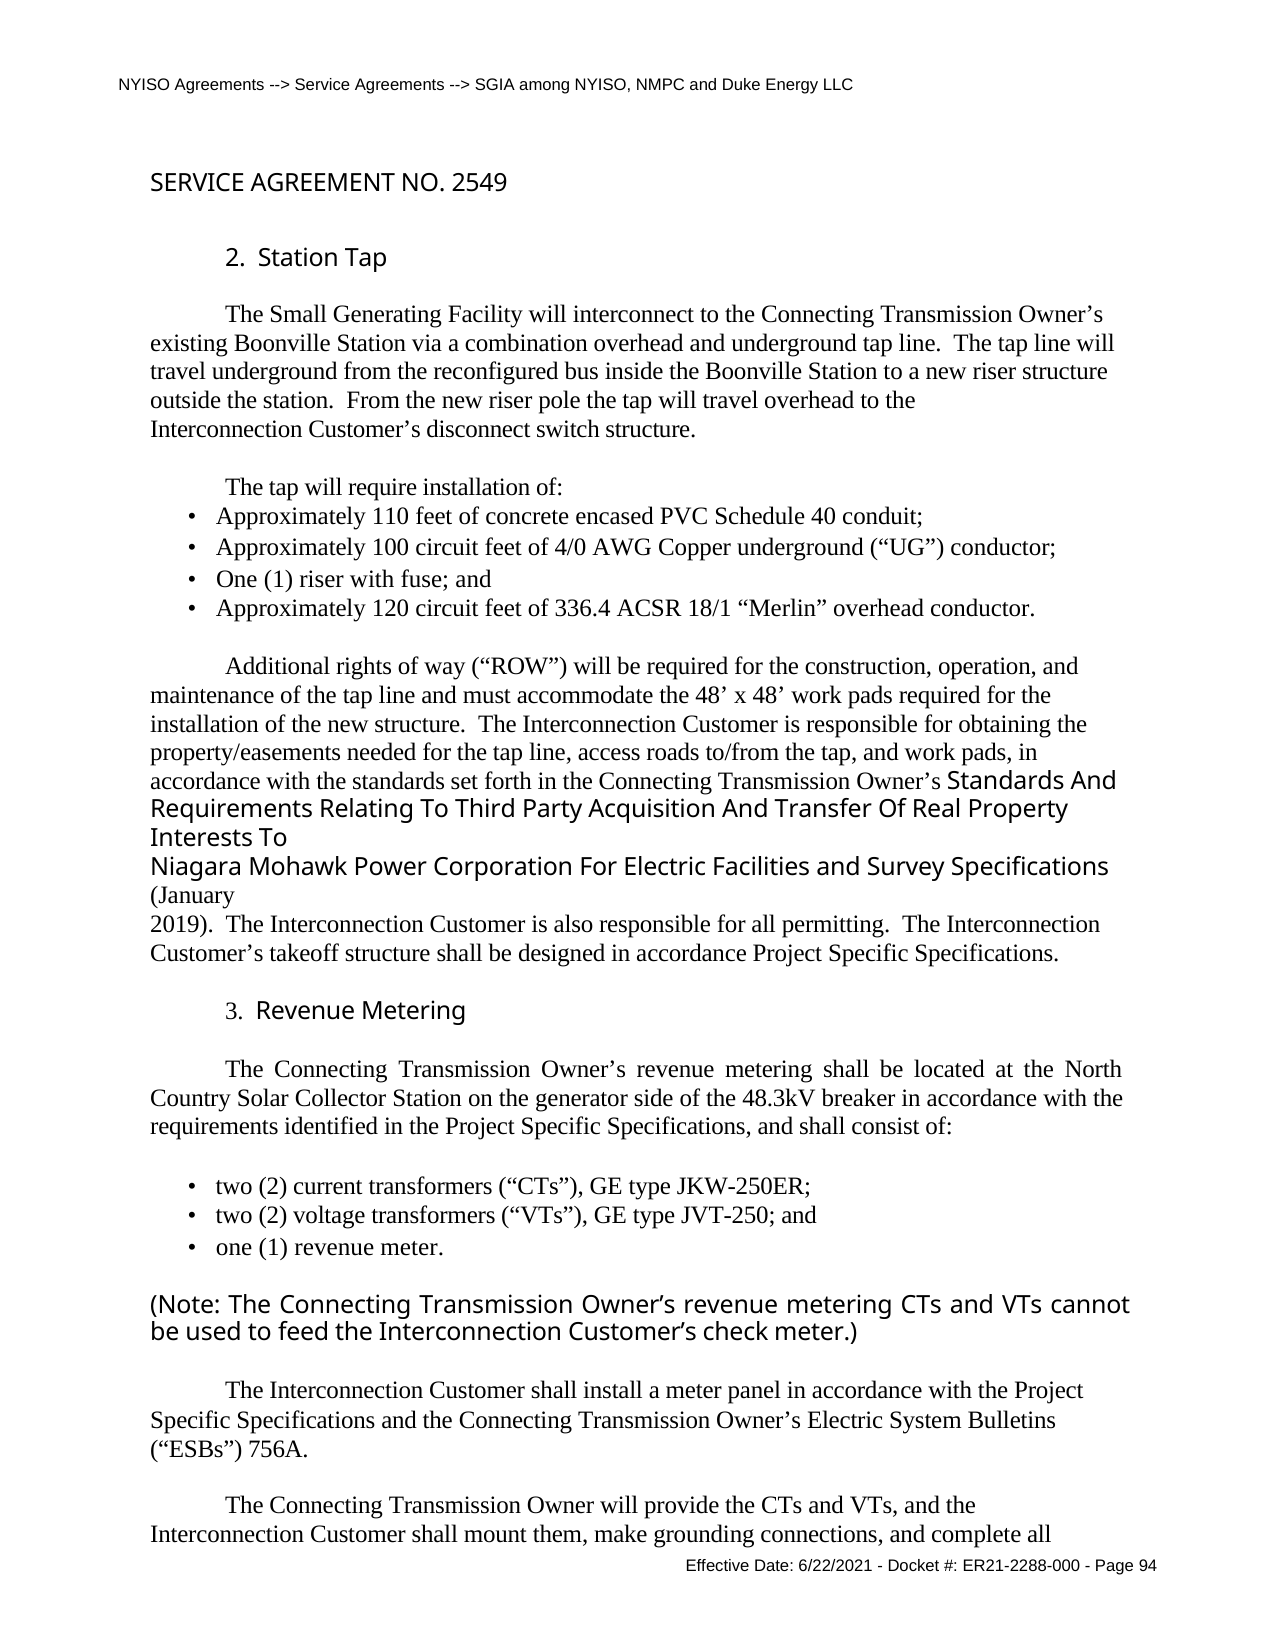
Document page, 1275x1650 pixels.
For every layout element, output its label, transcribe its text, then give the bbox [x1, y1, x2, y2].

text 3. Revenue Metering [225, 997, 1275, 1025]
text The Interconnection Customer shall install a meter panel in accordance with the Project Specific Specifications and the Connecting Transmission Owner’s Electric System Bulletins (“ESBs”) 756A. [150, 1376, 1121, 1463]
text • one (1) revenue meter. [187, 1232, 1275, 1261]
text • Approximately 110 feet of concrete encased PVC Schedule 40 conduit; [187, 502, 1275, 530]
text • Approximately 120 circuit feet of 336.4 ACSR 18/1 “Merlin” overhead conductor. [187, 593, 1275, 622]
text Additional rights of way (“ROW”) will be required for the construction, operation, and maintenance of the tap line and must accommodate the 48’ x 48’ work pads required for the installation of the new structure. The Interconnection Customer is responsible for obtaining the property/easements needed for the tap line, access roads to/from the tap, and work pads, in accordance with the standards set forth in the Connecting Transmission Owner’s Standards And Requirements Relating To Third Party Acquisition And Transfer Of Real Property Interests To Niagara Mohawk Power Corporation For Electric Facilities and Survey Specifications (January 2019). The Interconnection Customer is also responsible for all permitting. The Interconnection Customer’s takeoff structure shall be designed in accordance Project Specific Specifications. [150, 652, 1140, 967]
text • One (1) riser with fuse; and [187, 564, 1275, 593]
text The tap will require installation of: [225, 472, 1275, 501]
text (Note: The Connecting Transmission Owner’s revenue metering CTs and VTs cannot be used to feed the Interconnection Customer’s check meter.) [150, 1292, 1131, 1346]
text 2. Station Tap [225, 243, 1275, 272]
text The Connecting Transmission Owner will provide the CTs and VTs, and the [225, 1491, 1275, 1519]
text • two (2) current transformers (“CTs”), GE type JKW-250ER; [187, 1172, 1275, 1200]
text • Approximately 100 circuit feet of 4/0 AWG Copper underground (“UG”) conductor; [187, 533, 1275, 562]
text Interconnection Customer shall mount them, make grounding connections, and complete all [150, 1520, 1275, 1548]
text The Small Generating Facility will interconnect to the Connecting Transmission Owner’s existing Boonville Station via a combination overhead and underground tap line. The tap line will travel underground from the reconfigured bus inside the Boonville Station to a new riser structure outside the station. From the new riser pole the tap will travel overhead to the Interconnection Customer’s disconnect switch structure. [150, 299, 1141, 443]
text • two (2) voltage transformers (“VTs”), GE type JVT-250; and [187, 1201, 1275, 1229]
text The Connecting Transmission Owner’s revenue metering shall be located at the North Country Solar Collector Station on the generator side of the 48.3kV breaker in accordance with the requirements identified in the Project Specific Specifications, and shall consist of: [150, 1055, 1123, 1140]
text SERVICE AGREEMENT NO. 2549 [150, 168, 1275, 197]
